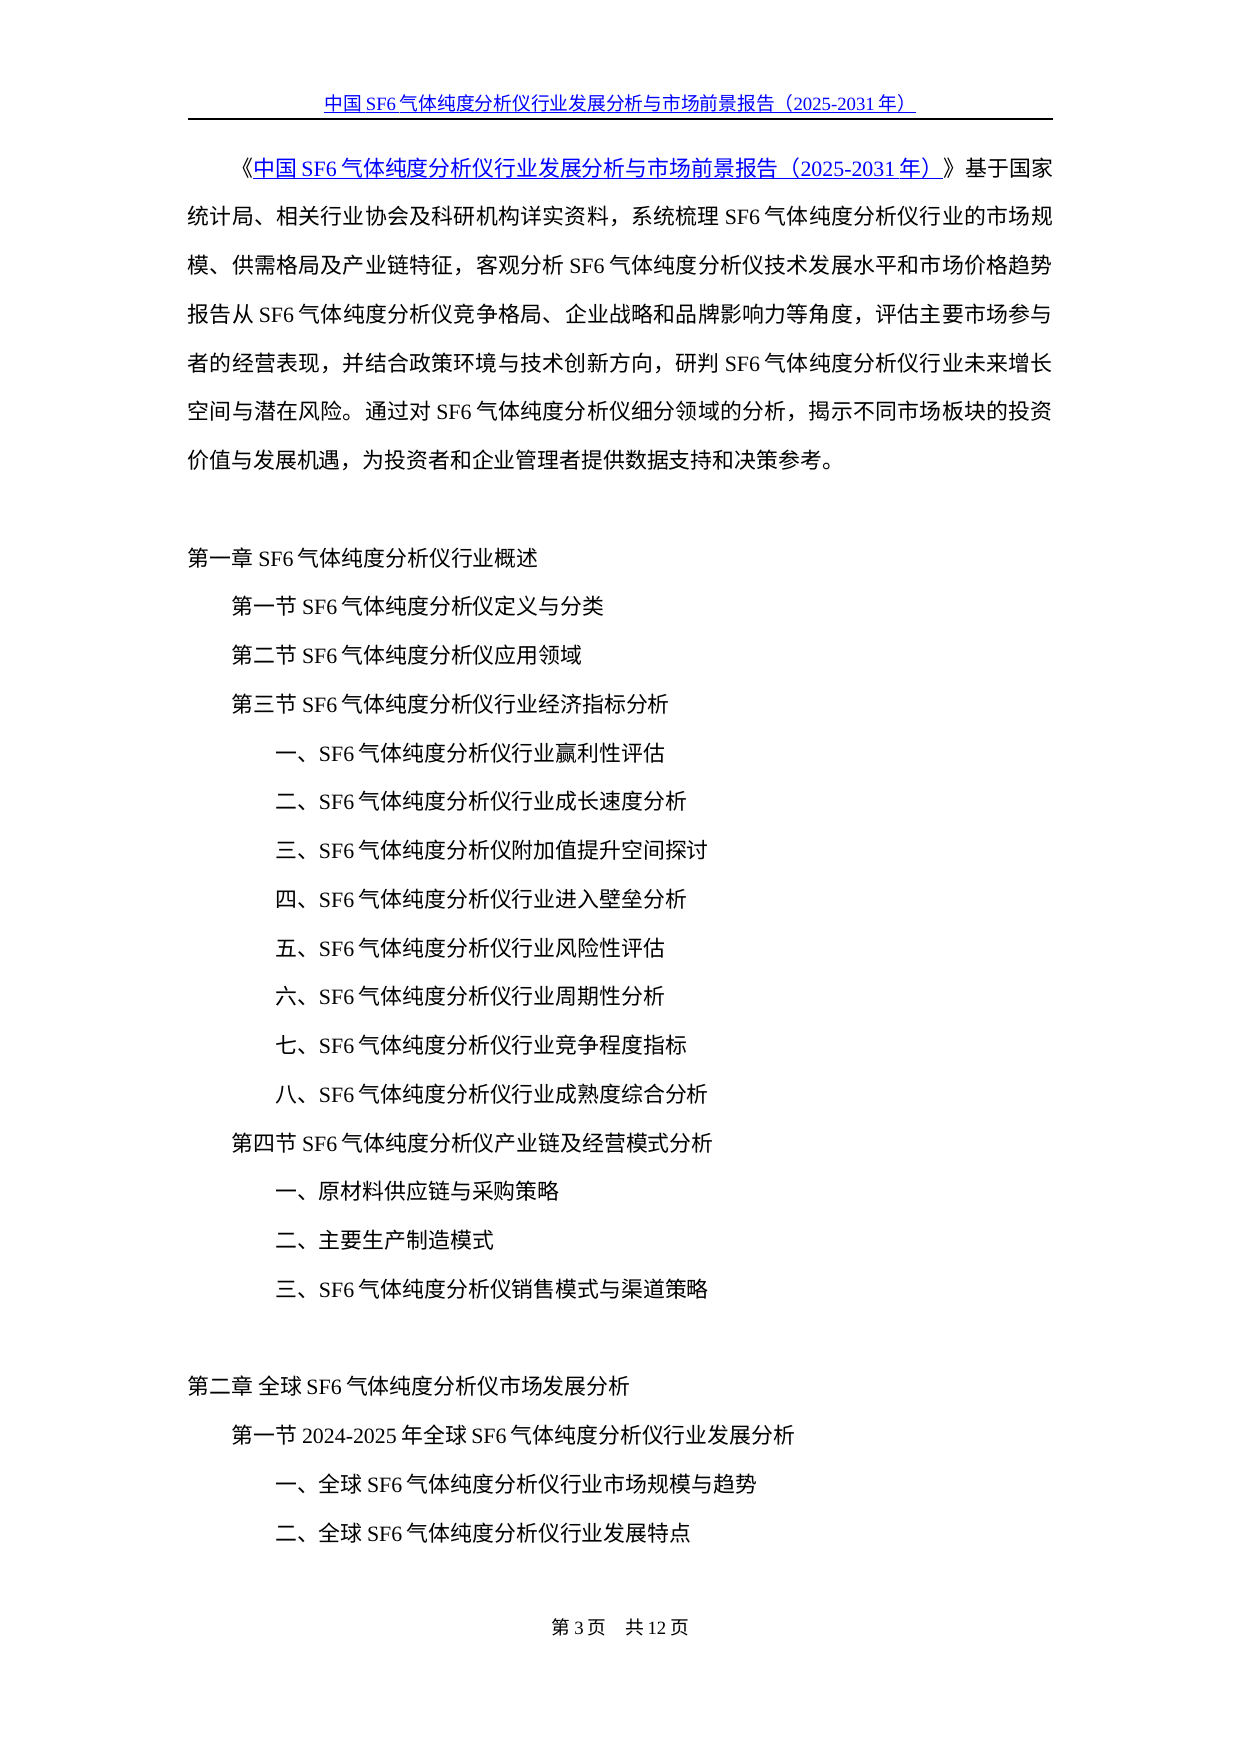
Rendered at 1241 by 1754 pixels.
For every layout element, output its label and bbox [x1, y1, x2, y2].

text [187, 150, 1053, 1548]
